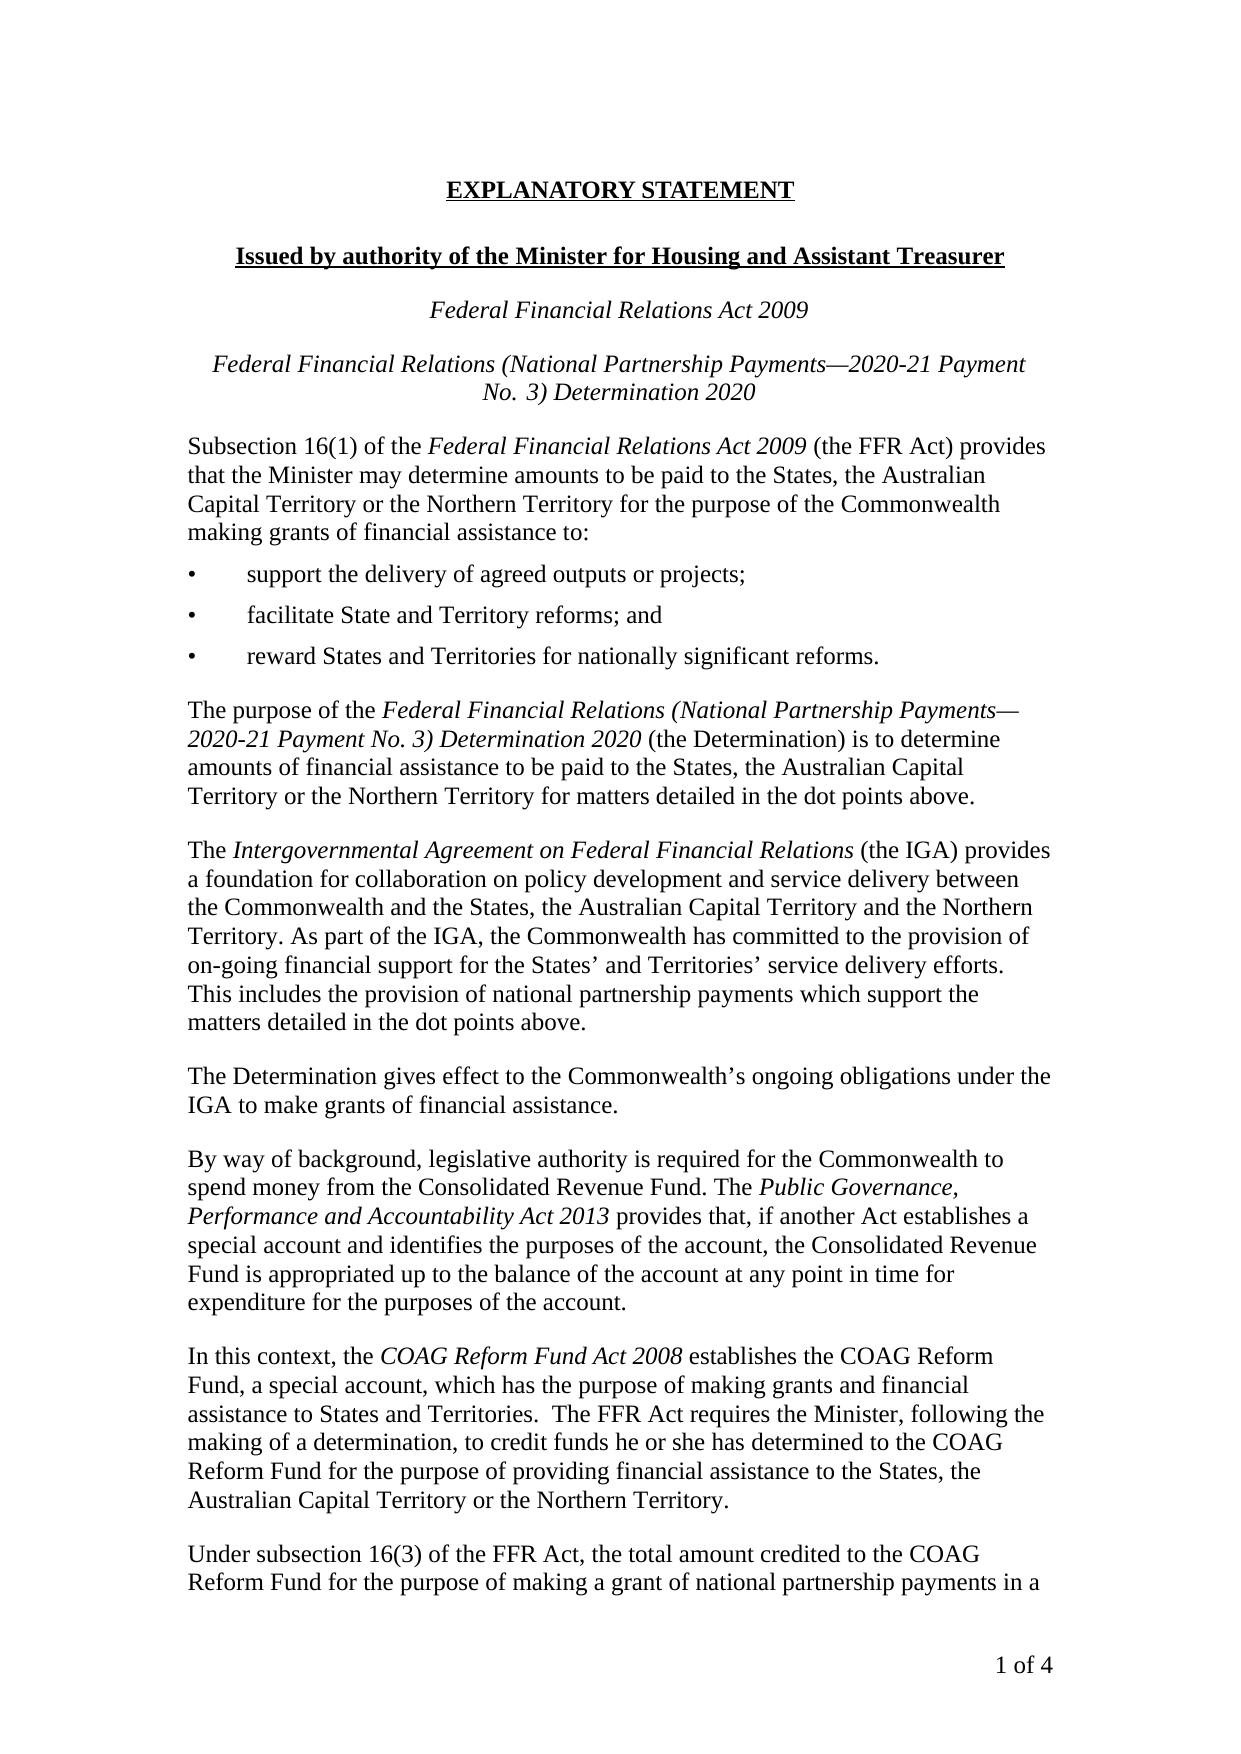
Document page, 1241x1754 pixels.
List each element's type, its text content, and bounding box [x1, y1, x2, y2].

text The Intergovernmental Agreement on Federal Financial Relations (the IGA) provides a foundation for collaboration on policy development and service delivery between the Commonwealth and the States, the Australian Capital Territory and the Northern Territory. As part of the IGA, the Commonwealth has committed to the provision of on-going financial support for the States’ and Territories’ service delivery efforts. This includes the provision of national partnership payments which support the matters detailed in the dot points above. [187, 835, 1053, 1036]
text The purpose of the Federal Financial Relations (National Partnership Payments—2020-21 Payment No. 3) Determination 2020 (the Determination) is to determine amounts of financial assistance to be paid to the States, the Australian Capital Territory or the Northern Territory for matters detailed in the dot points above. [187, 695, 1053, 810]
text By way of background, legislative authority is required for the Commonwealth to spend money from the Consolidated Revenue Fund. The Public Governance, Performance and Accountability Act 2013 provides that, if another Act establishes a special account and identifies the purposes of the account, the Consolidated Revenue Fund is appropriated up to the balance of the account at any point in time for expenditure for the purposes of the account. [187, 1144, 1053, 1316]
text Subsection 16(1) of the Federal Financial Relations Act 2009 (the FFR Act) provides that the Minister may determine amounts to be paid to the States, the Australian Capital Territory or the Northern Territory for the purpose of the Commonwealth making grants of financial assistance to: [187, 431, 1053, 546]
text In this context, the COAG Reform Fund Act 2008 establishes the COAG Reform Fund, a special account, which has the purpose of making grants and financial assistance to States and Territories. The FFR Act requires the Minister, following the making of a determination, to credit funds he or she has determined to the COAG Reform Fund for the purpose of providing financial assistance to the States, the Australian Capital Territory or the Northern Territory. [187, 1341, 1053, 1514]
text Federal Financial Relations Act 2009 [187, 295, 1053, 324]
text Federal Financial Relations (National Partnership Payments—2020-21 Payment No. 3) Determination 2020 [187, 349, 1053, 406]
text reward States and Territories for nationally significant reforms. [187, 641, 1053, 670]
subtitle EXPLANATORY STATEMENT [187, 175, 1053, 204]
text The Determination gives effect to the Commonwealth’s ongoing obligations under the IGA to make grants of financial assistance. [187, 1061, 1053, 1119]
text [187, 1539, 1053, 1596]
text facilitate State and Territory reforms; and [187, 600, 1053, 629]
text support the delivery of agreed outputs or projects; [187, 559, 1053, 587]
subtitle Issued by authority of the [187, 241, 1053, 270]
